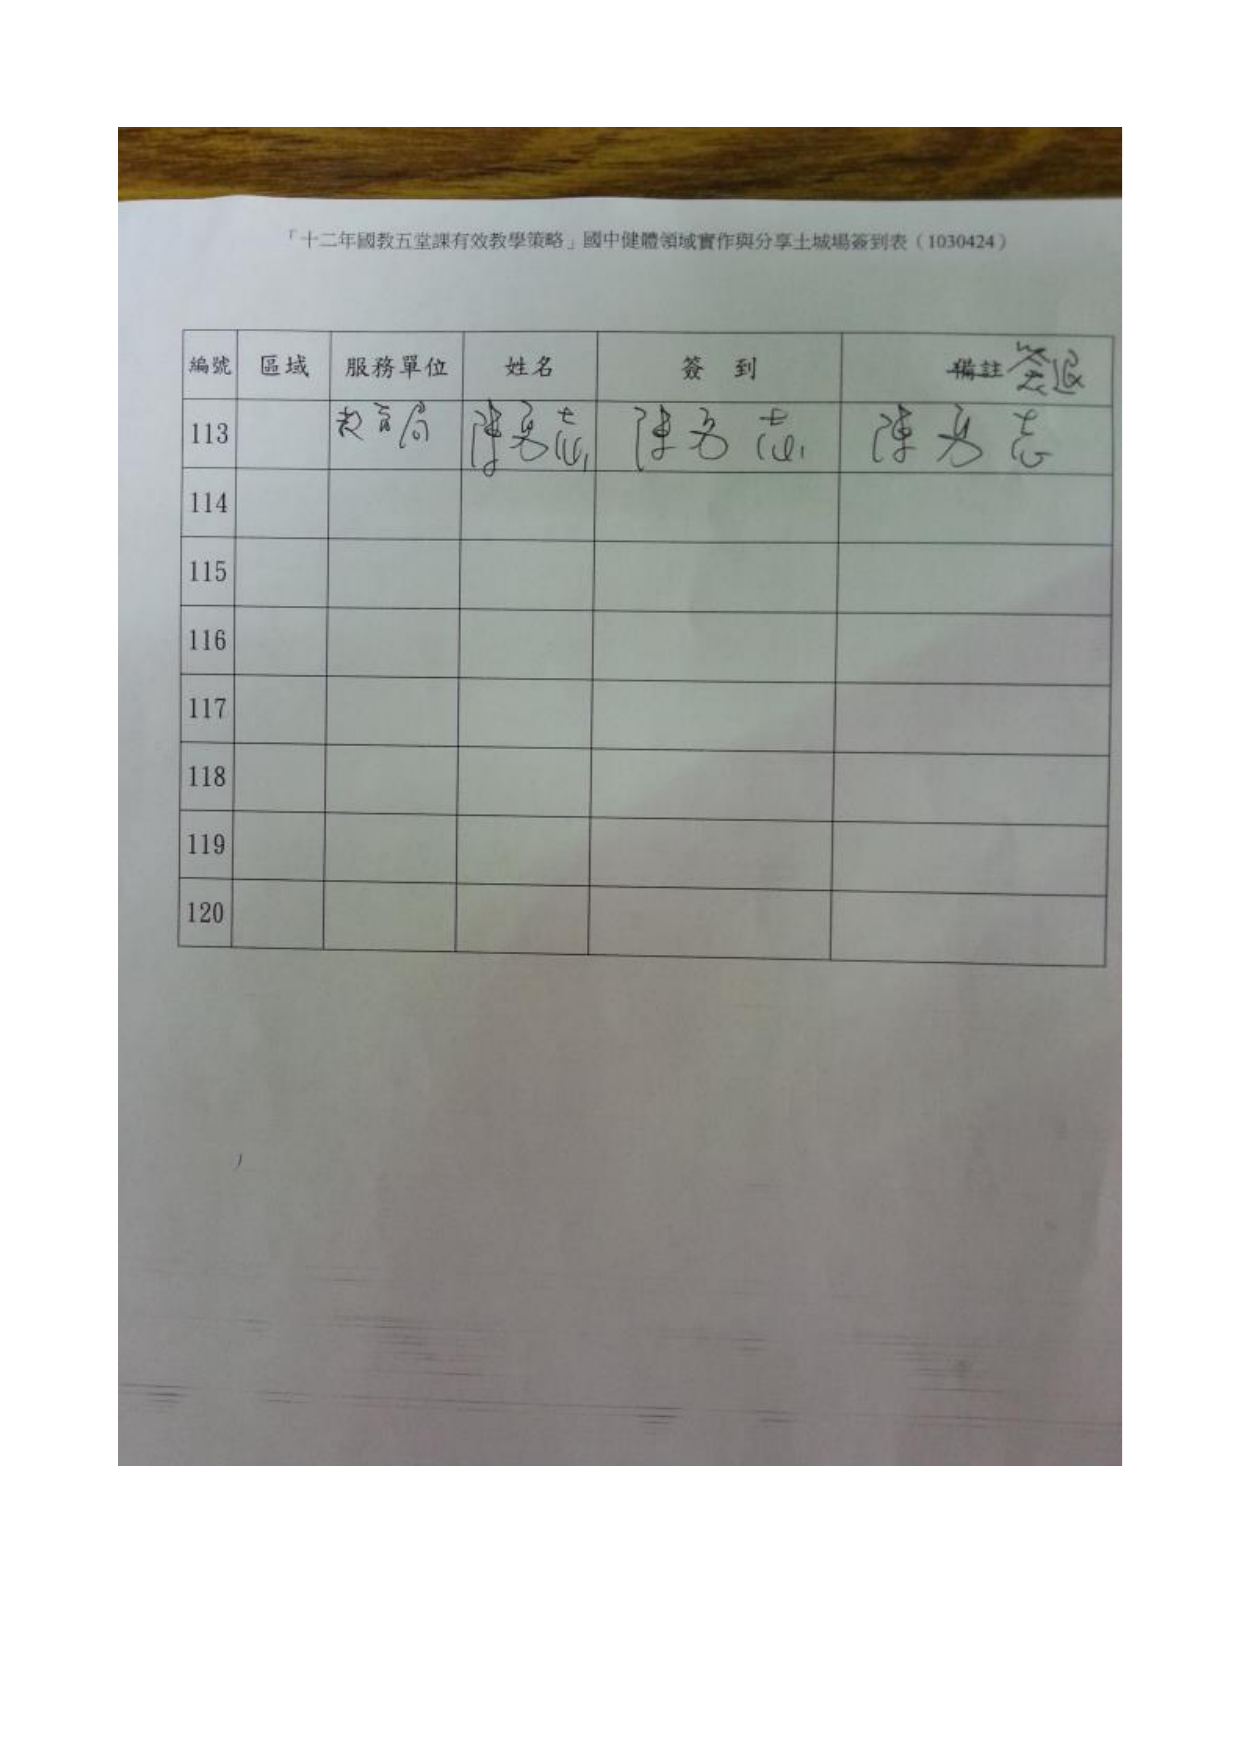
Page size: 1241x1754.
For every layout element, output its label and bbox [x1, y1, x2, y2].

picture [118, 127, 1123, 1466]
